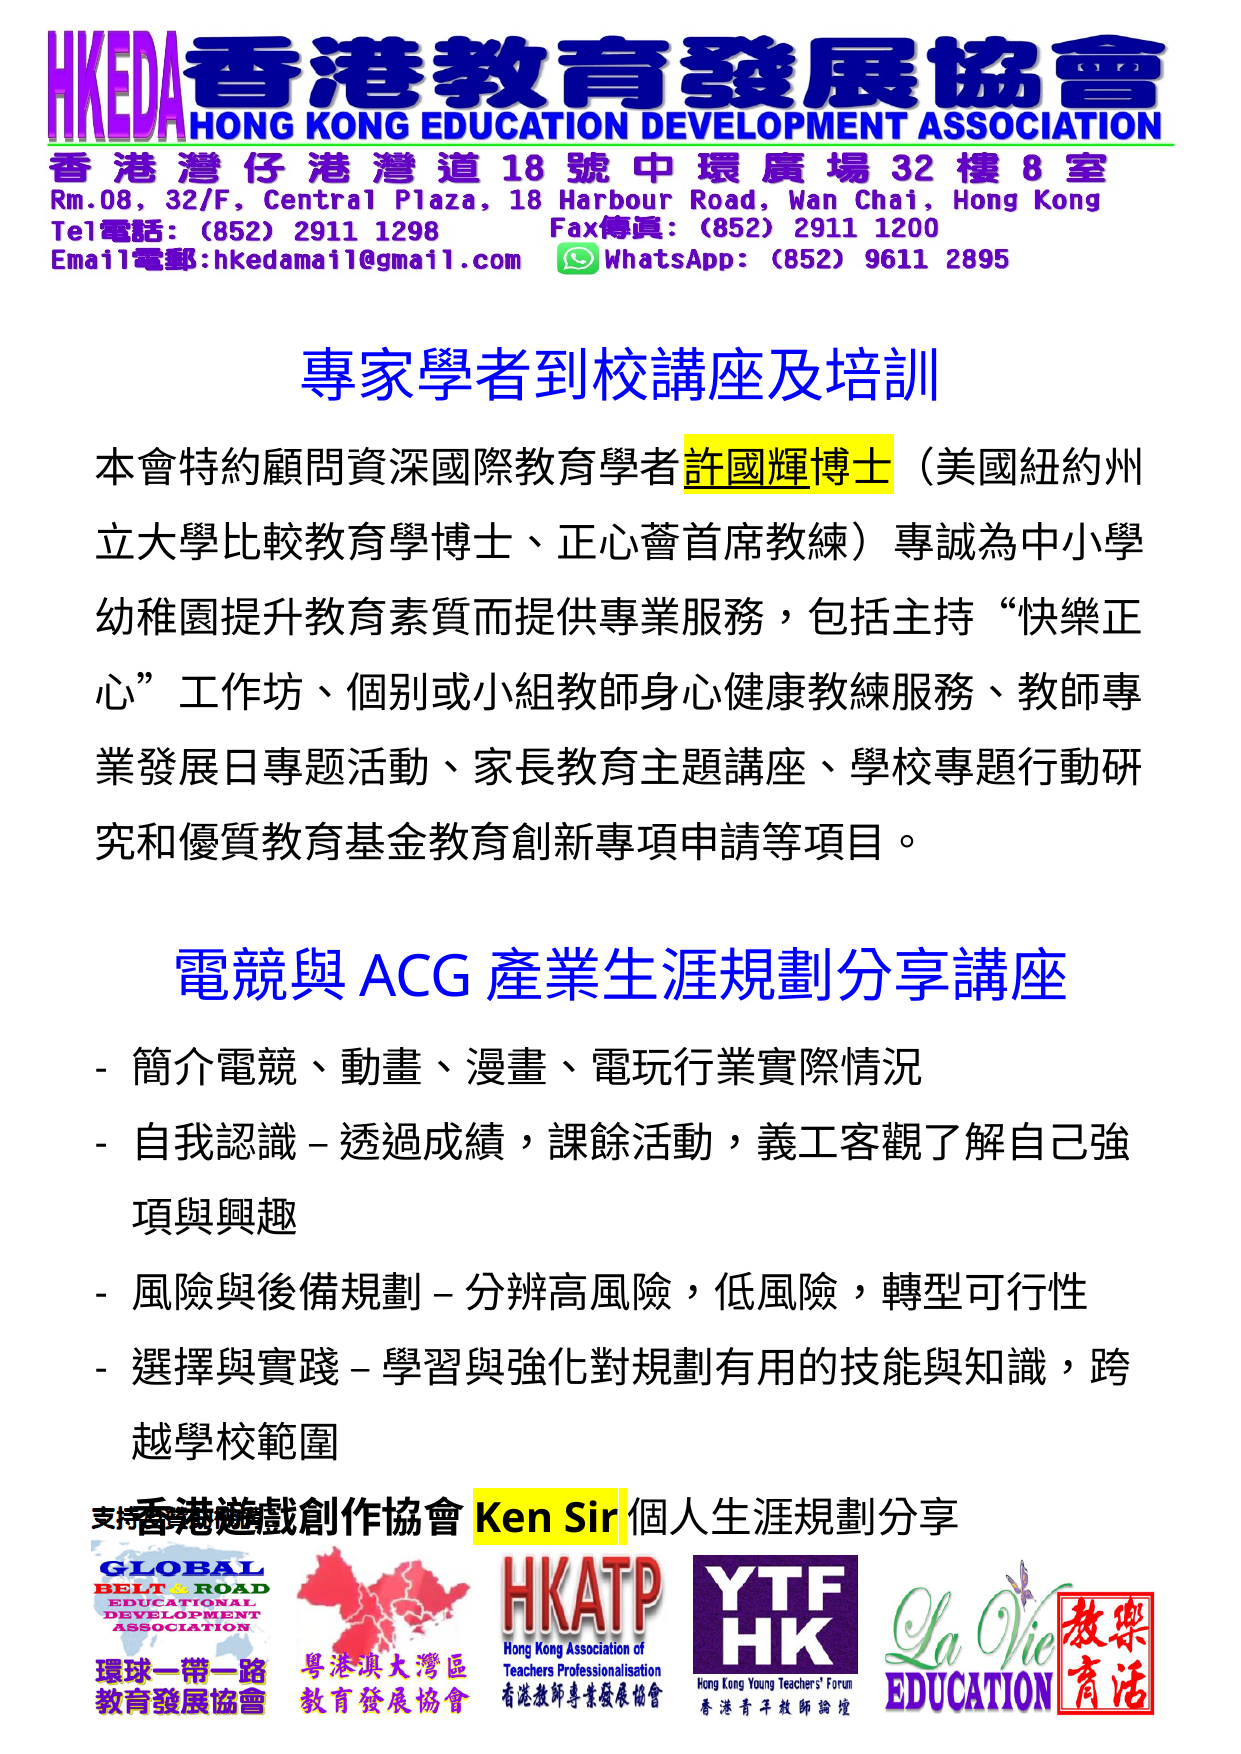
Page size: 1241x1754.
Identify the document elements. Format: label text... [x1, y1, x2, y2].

list 簡介電競、動畫、漫畫、電玩行業實際情況 [94, 1027, 1146, 1102]
list 香港遊戲創作協會Ken Sir個人生涯規劃分享 [94, 1477, 1146, 1552]
text 專家學者到校講座及培訓 [94, 314, 1146, 427]
list 自我認識 – 透過成績，課餘活動，義工客觀了解自己強項與興趣 [94, 1102, 1146, 1252]
list 風險與後備規劃 – 分辨高風險，低風險，轉型可行性 [94, 1252, 1146, 1327]
text 電競與ACG產業生涯規劃分享講座 [94, 914, 1146, 1027]
list 選擇與實踐 – 學習與強化對規劃有用的技能與知識，跨越學校範圍 [94, 1327, 1146, 1477]
picture [45, 28, 1194, 275]
text 本會特約顧問資深國際教育學者許國輝博士（美國紐約州立大學比較教育學博士、正心薈首席教練）專誠為中小學幼稚園提升教育素質而提供專業服務，包括主持“快樂正心”工作坊、個别或小組教師身心健康教練服務、教師專業發展日專题活動、家長教育主題講座、學校專題行動硏究和優質教育基金教育創新專項申請等項目。 [94, 427, 1146, 877]
picture [81, 1496, 1163, 1725]
